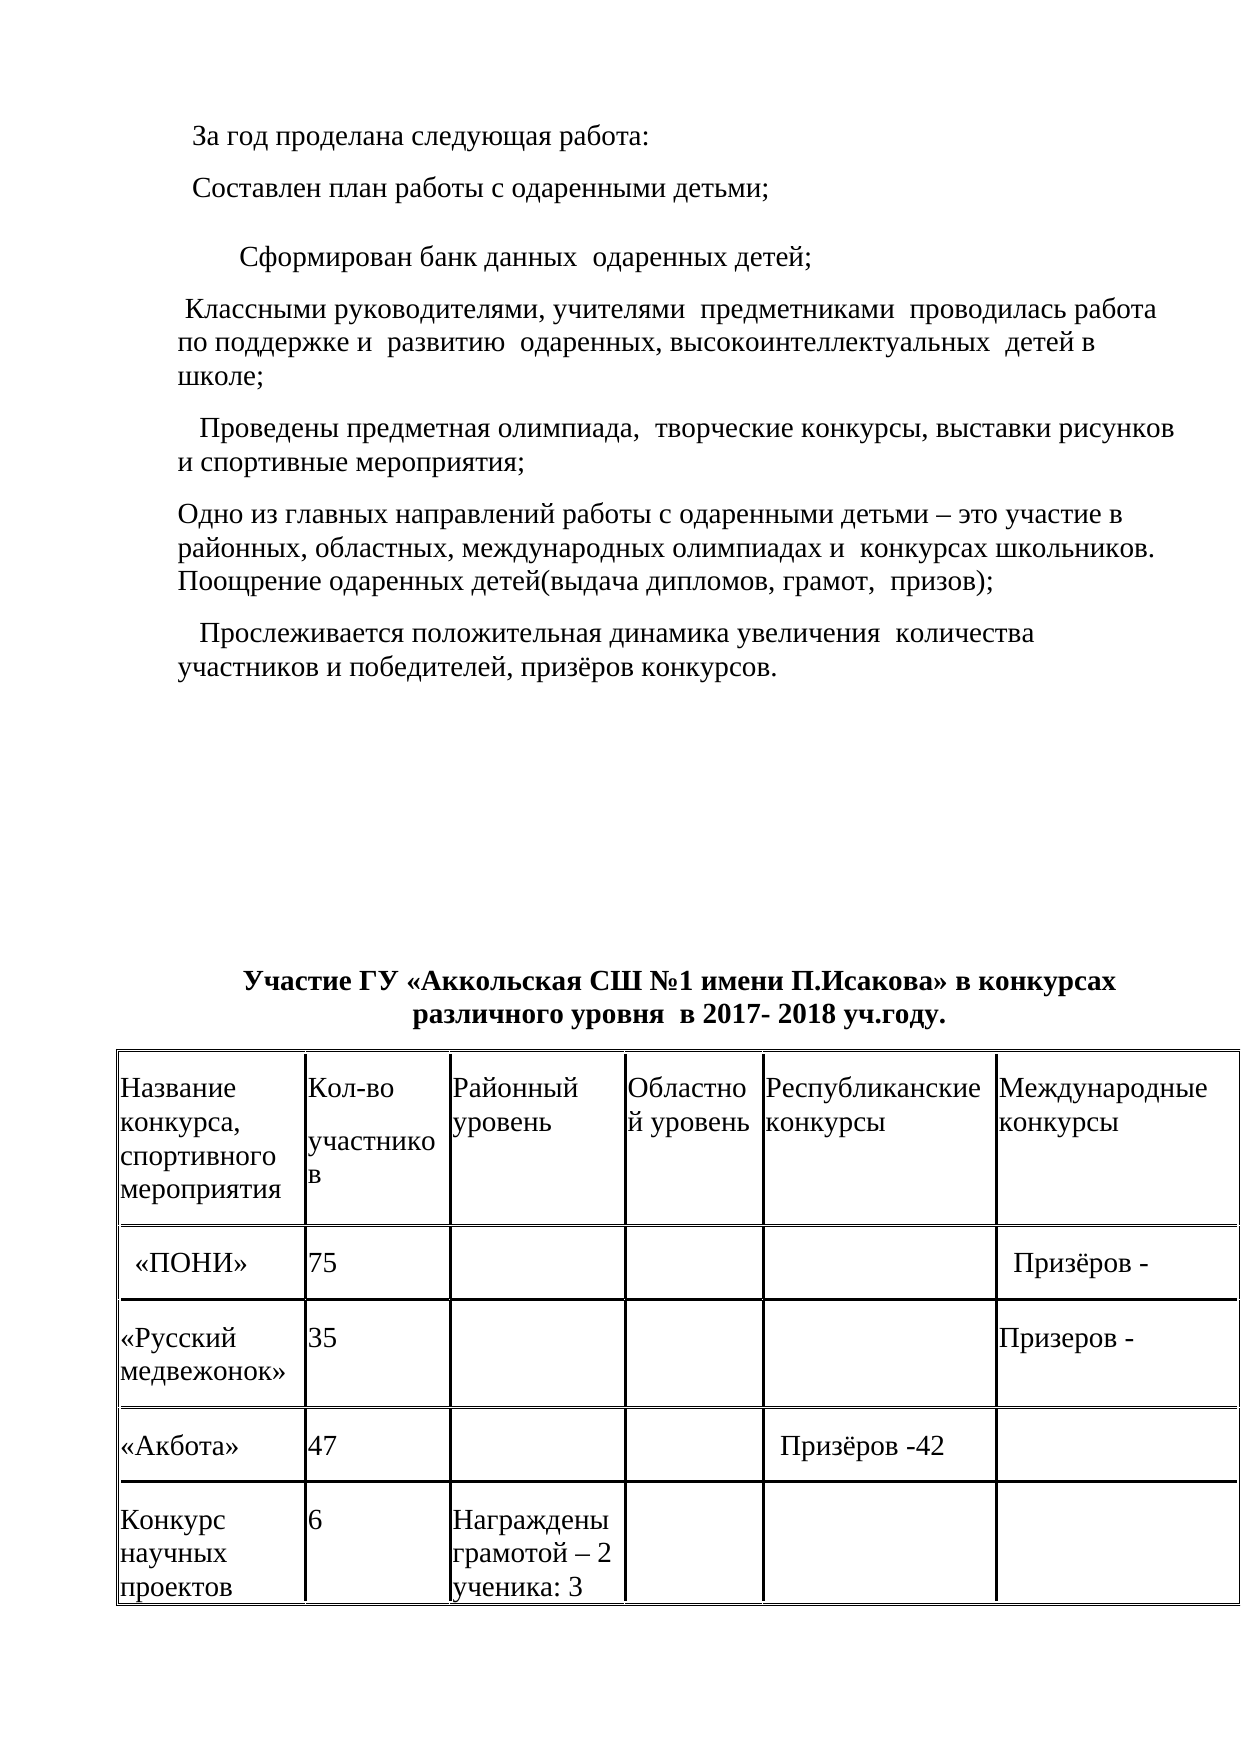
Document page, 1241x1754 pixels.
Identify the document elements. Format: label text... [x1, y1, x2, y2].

table_cell Призёров - [998, 1224, 1239, 1298]
text За год проделана следующая работа: [177, 118, 1181, 152]
table_cell [627, 1227, 762, 1298]
table_header Кол-во участников [305, 1050, 450, 1223]
table_cell [763, 1483, 996, 1602]
table_cell [765, 1301, 995, 1406]
text Участие ГУ «Аккольская СШ №1 имени П.Исакова» в конкурсах различного уровня в 2017- 2018 уч.году. [177, 963, 1181, 1030]
table_header Областной уровень [625, 1050, 763, 1223]
table_cell [765, 1227, 995, 1298]
table_cell 47 [307, 1409, 449, 1480]
table_cell [452, 1301, 624, 1406]
table_cell 35 [307, 1301, 449, 1406]
table_cell [996, 1480, 1239, 1602]
table_cell Призёров -42 [765, 1409, 995, 1480]
table_cell [996, 1406, 1240, 1480]
table_header Районный уровень [450, 1050, 625, 1223]
text Проведены предметная олимпиада, творческие конкурсы, выставки рисунков и спортивные мероприятия; [177, 410, 1181, 477]
table_cell «ПОНИ» [119, 1224, 304, 1298]
table_cell [627, 1409, 762, 1480]
text Составлен план работы с одаренными детьми; [177, 170, 1181, 204]
text Сформирован банк данных одаренных детей; [177, 223, 1181, 272]
table_header Название конкурса, спортивного мероприятия [119, 1052, 305, 1223]
table_cell Призеров - [998, 1298, 1240, 1406]
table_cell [119, 1480, 305, 1602]
text Одно из главных направлений работы с одаренными детьми – это участие в районных, областных, международных олимпиадах и конкурсах школьников. Поощрение одаренных детей(выдача дипломов, грамот, призов); [177, 496, 1181, 597]
table_cell [452, 1227, 624, 1298]
table_header Республиканские конкурсы [763, 1052, 996, 1223]
table_cell 6 [305, 1483, 450, 1602]
table_cell «Русский медвежонок» [118, 1298, 304, 1406]
table_cell «Акбота» [118, 1406, 305, 1480]
table_cell 75 [307, 1227, 449, 1298]
text Прослеживается положительная динамика увеличения количества участников и победителей, призёров конкурсов. [177, 616, 1181, 683]
table_cell [452, 1409, 624, 1480]
table_cell [625, 1483, 763, 1602]
table_cell [627, 1301, 762, 1406]
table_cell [450, 1483, 625, 1602]
text Классными руководителями, учителями предметниками проводилась работа по поддержке и развитию одаренных, высокоинтеллектуальных детей в школе; [177, 291, 1181, 392]
table_header Международные конкурсы [996, 1052, 1239, 1223]
